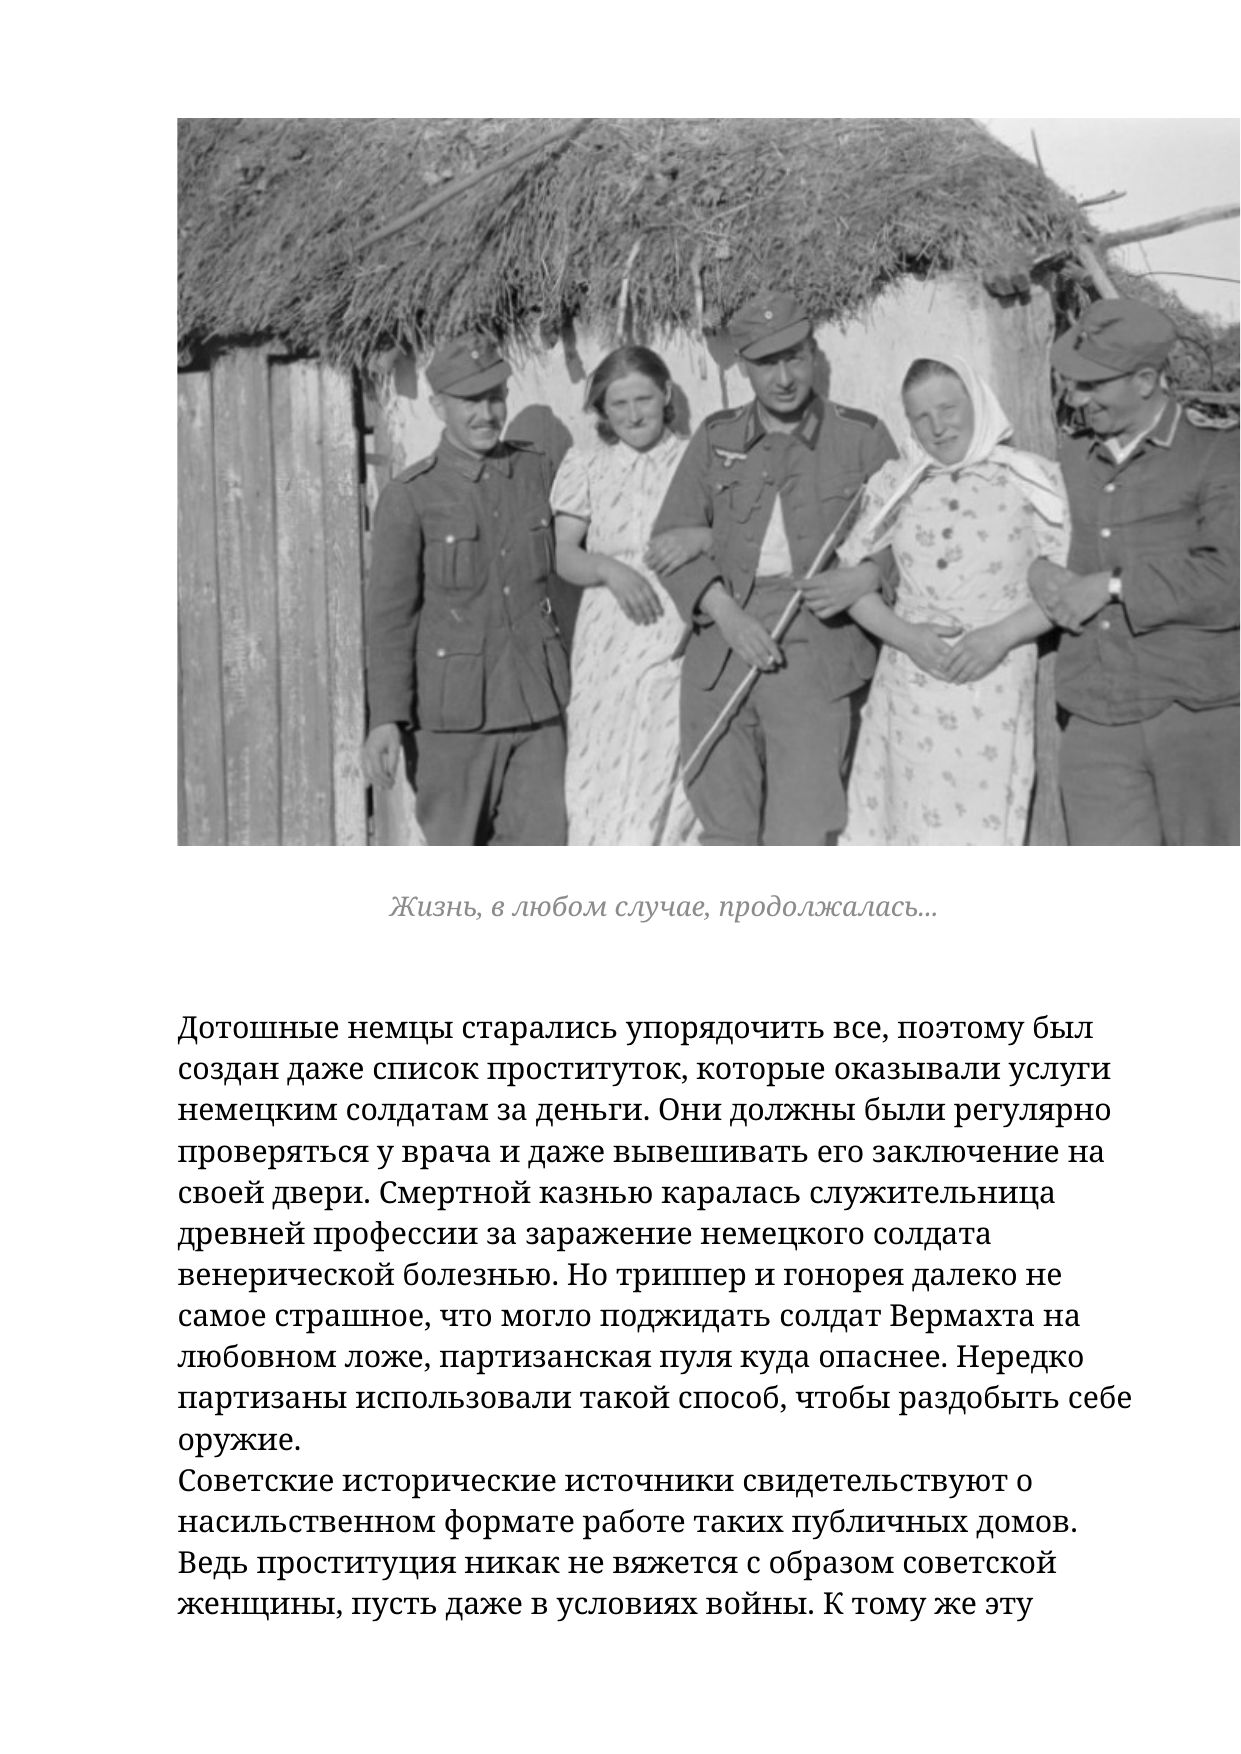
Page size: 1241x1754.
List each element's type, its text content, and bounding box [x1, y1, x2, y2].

picture [177, 118, 1241, 846]
text Жизнь, в любом случае, продолжалась... [177, 887, 1152, 924]
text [177, 924, 1152, 1623]
